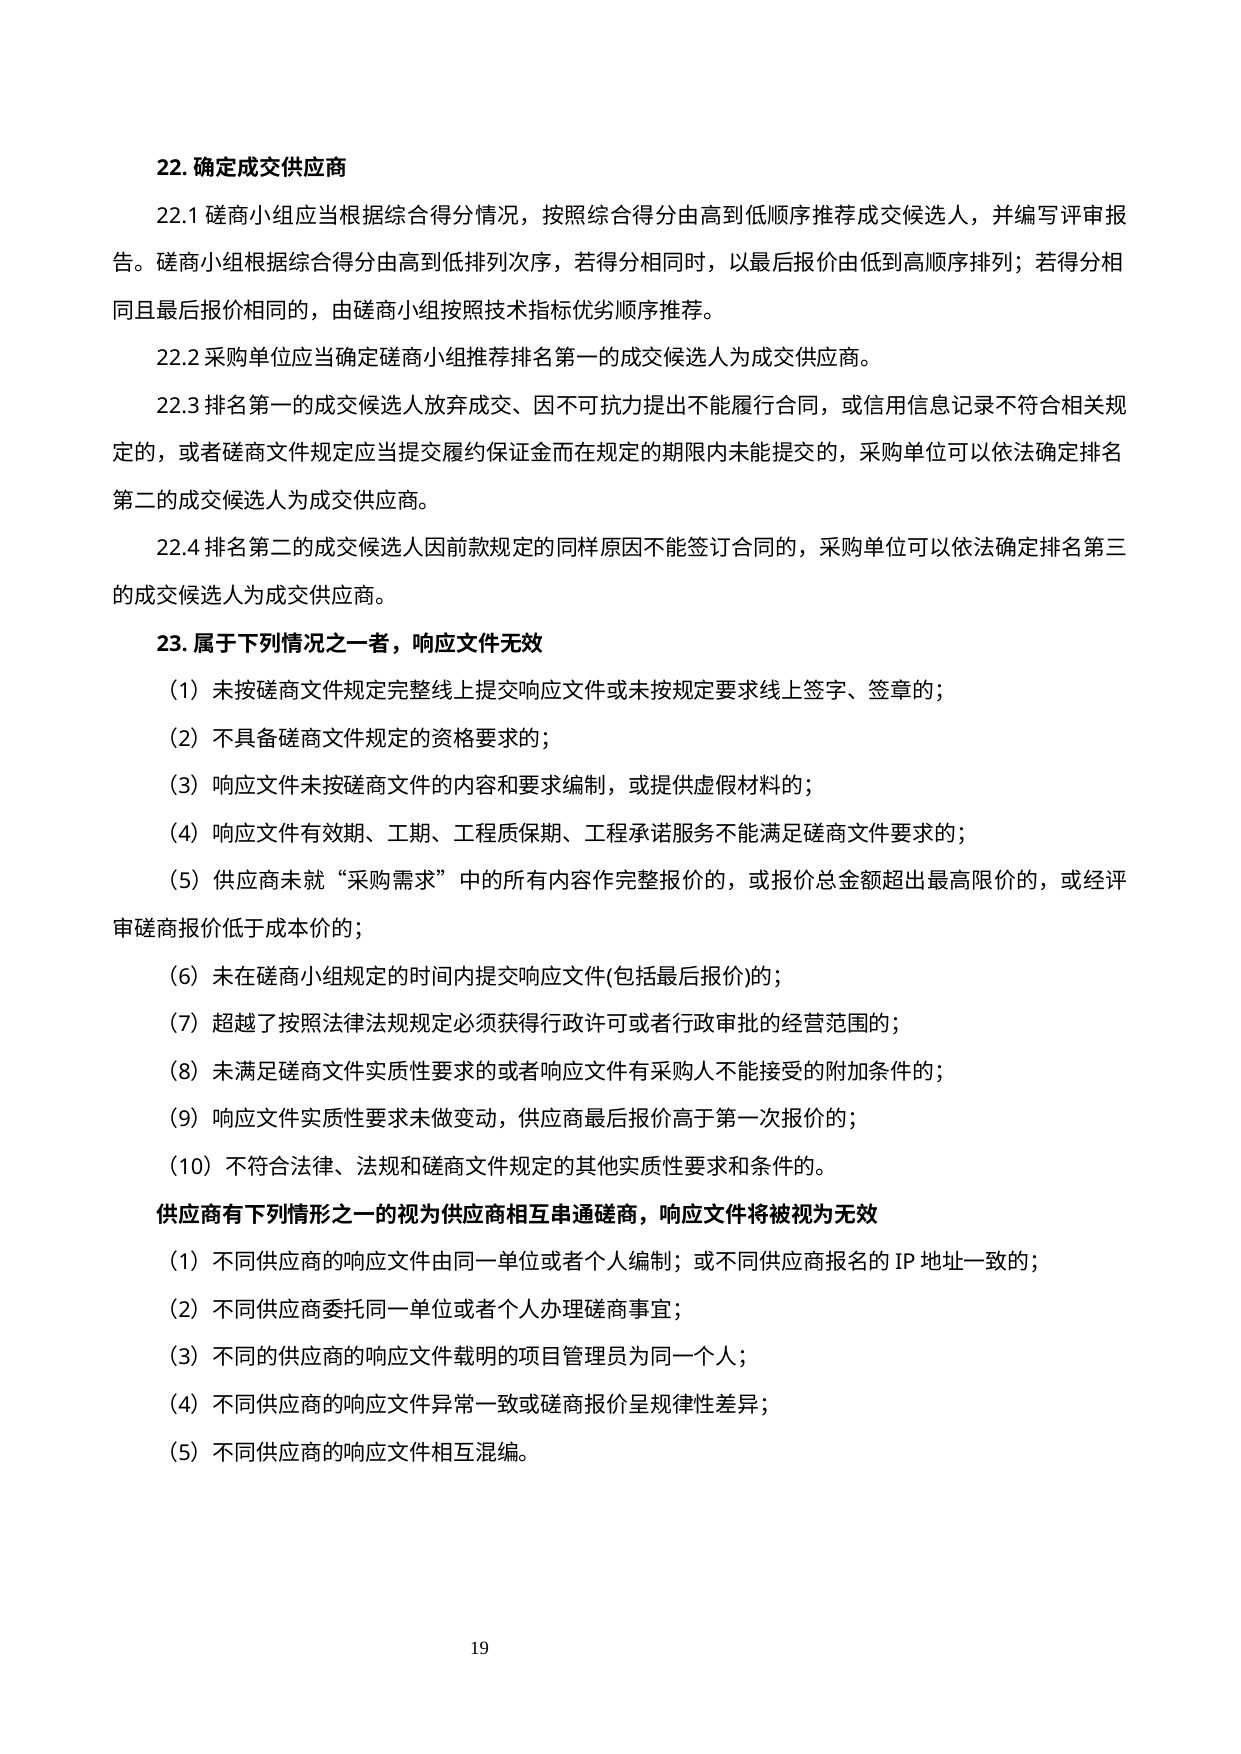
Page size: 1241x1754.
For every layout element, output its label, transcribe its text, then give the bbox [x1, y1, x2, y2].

text （10）不符合法律、法规和磋商文件规定的其他实质性要求和条件的。 [112, 1149, 1128, 1181]
subtitle 22. 确定成交供应商 [112, 150, 1128, 182]
text （6）未在磋商小组规定的时间内提交响应文件(包括最后报价)的； [112, 959, 1128, 990]
text （2）不同供应商委托同一单位或者个人办理磋商事宜； [112, 1292, 1128, 1323]
text 供应商有下列情形之一的视为供应商相互串通磋商，响应文件将被视为无效 [112, 1197, 1128, 1228]
text 22.4排名第二的成交候选人因前款规定的同样原因不能签订合同的，采购单位可以依法确定排名第三的成交候选人为成交供应商。 [112, 530, 1128, 610]
text （5）不同供应商的响应文件相互混编。 [112, 1434, 1128, 1466]
text （5）供应商未就“采购需求”中的所有内容作完整报价的，或报价总金额超出最高限价的，或经评审磋商报价低于成本价的； [112, 863, 1128, 943]
text （7）超越了按照法律法规规定必须获得行政许可或者行政审批的经营范围的； [112, 1006, 1128, 1038]
text （8）未满足磋商文件实质性要求的或者响应文件有采购人不能接受的附加条件的； [112, 1054, 1128, 1086]
text （1）不同供应商的响应文件由同一单位或者个人编制；或不同供应商报名的IP地址一致的； [112, 1244, 1128, 1276]
subtitle 23. 属于下列情况之一者，响应文件无效 [112, 626, 1128, 657]
text （4）响应文件有效期、工期、工程质保期、工程承诺服务不能满足磋商文件要求的； [112, 816, 1128, 848]
text （3）响应文件未按磋商文件的内容和要求编制，或提供虚假材料的； [112, 768, 1128, 800]
text （2）不具备磋商文件规定的资格要求的； [112, 721, 1128, 752]
text （4）不同供应商的响应文件异常一致或磋商报价呈规律性差异； [112, 1387, 1128, 1419]
text （1）未按磋商文件规定完整线上提交响应文件或未按规定要求线上签字、签章的； [112, 673, 1128, 705]
text 22.2采购单位应当确定磋商小组推荐排名第一的成交候选人为成交供应商。 [112, 340, 1128, 372]
text （9）响应文件实质性要求未做变动，供应商最后报价高于第一次报价的； [112, 1101, 1128, 1133]
text 22.1磋商小组应当根据综合得分情况，按照综合得分由高到低顺序推荐成交候选人，并编写评审报告。磋商小组根据综合得分由高到低排列次序，若得分相同时，以最后报价由低到高顺序排列；若得分相同且最后报价相同的，由磋商小组按照技术指标优劣顺序推荐。 [112, 198, 1128, 324]
text （3）不同的供应商的响应文件载明的项目管理员为同一个人； [112, 1339, 1128, 1371]
text 22.3排名第一的成交候选人放弃成交、因不可抗力提出不能履行合同，或信用信息记录不符合相关规定的，或者磋商文件规定应当提交履约保证金而在规定的期限内未能提交的，采购单位可以依法确定排名第二的成交候选人为成交供应商。 [112, 388, 1128, 514]
